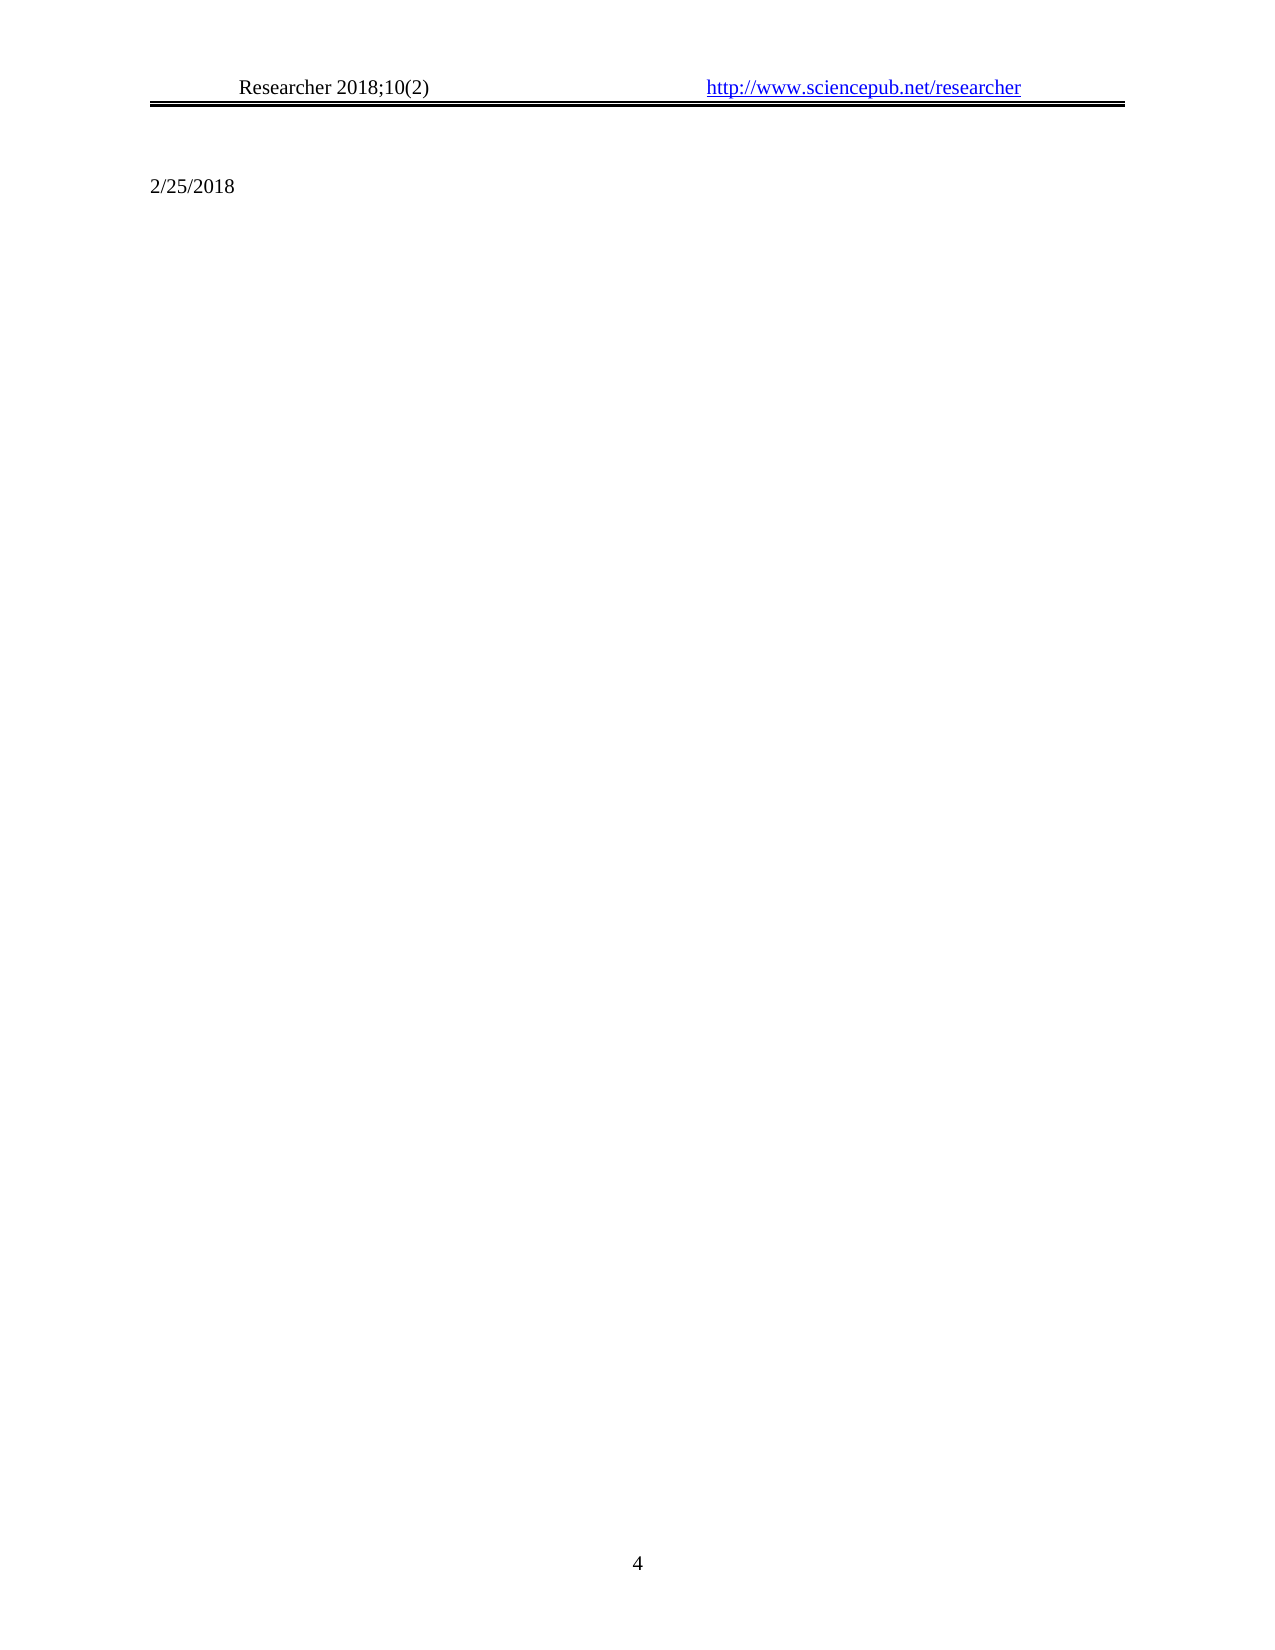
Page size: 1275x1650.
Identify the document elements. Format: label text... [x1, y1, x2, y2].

text 2/25/2018 [150, 174, 1125, 198]
